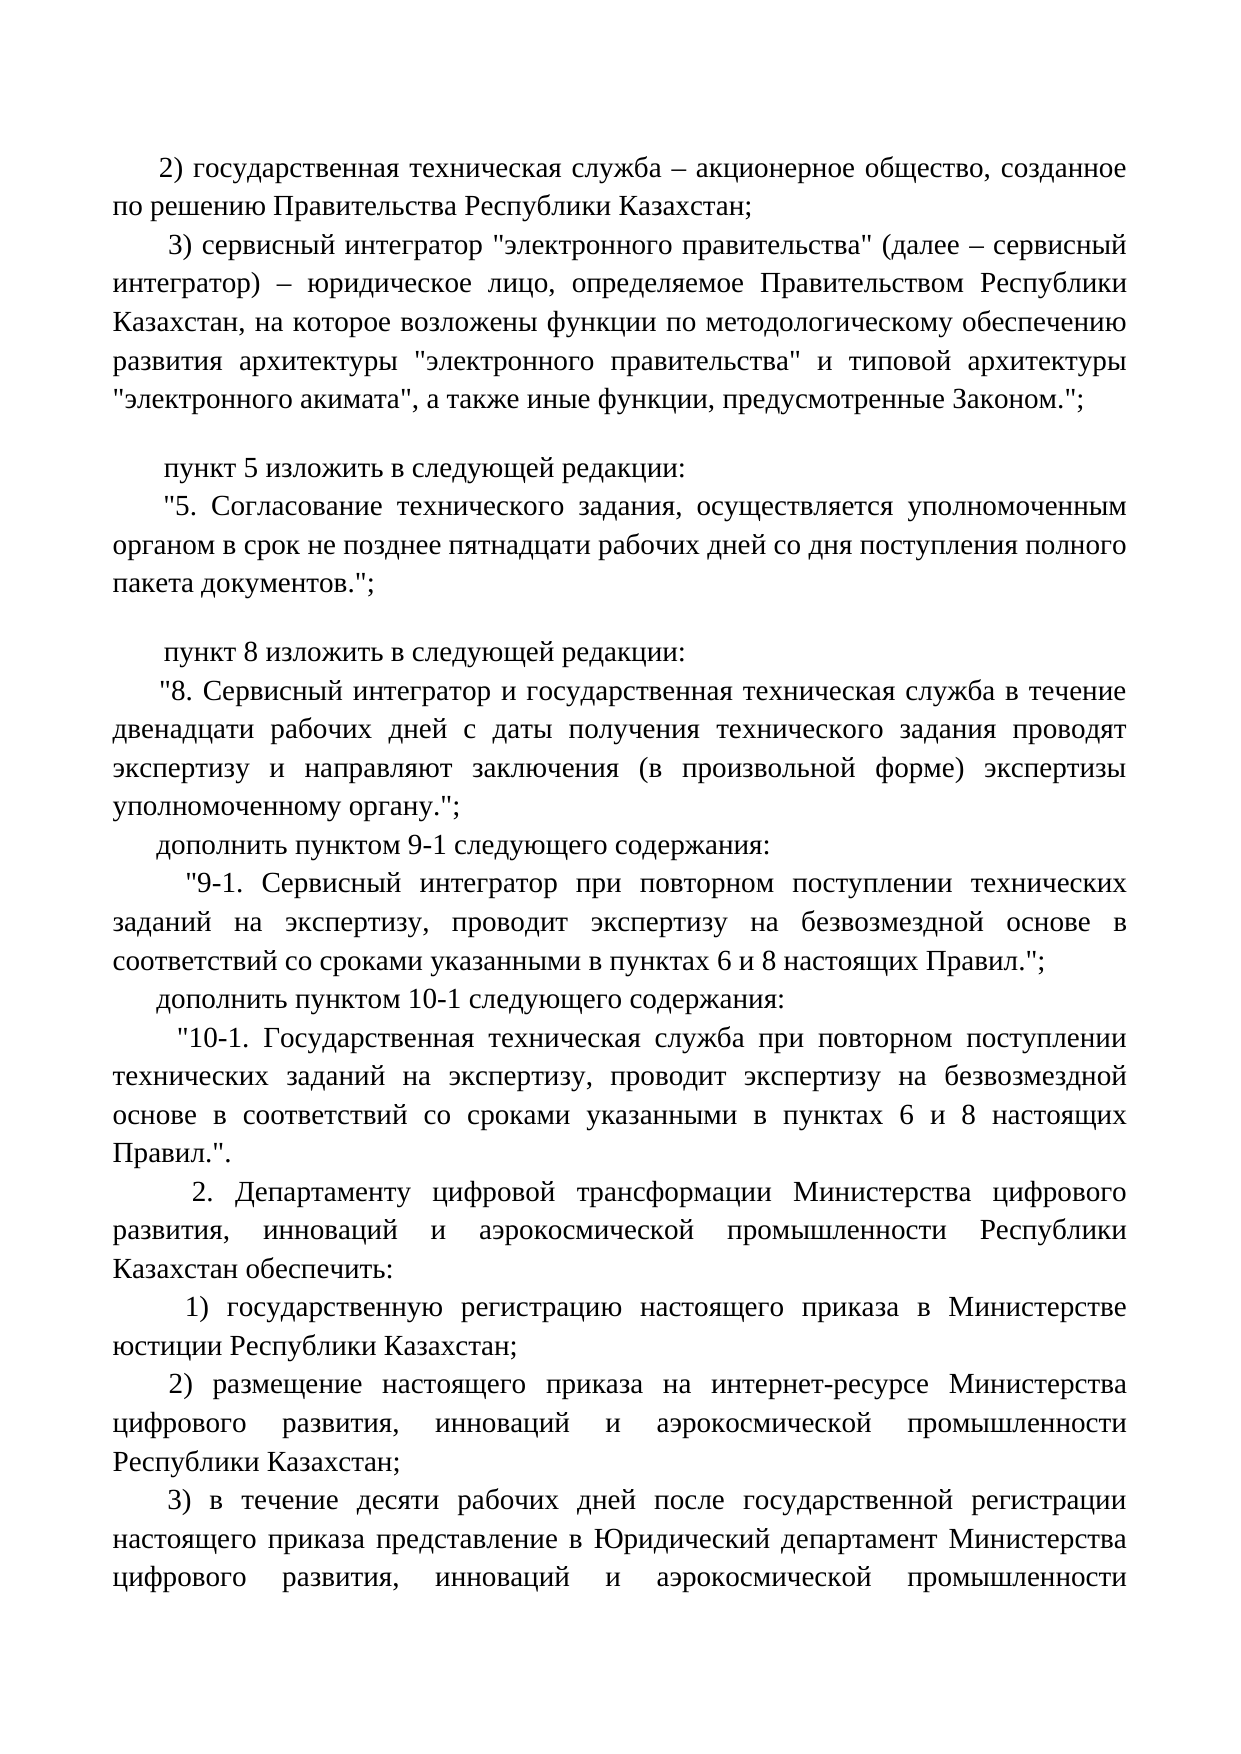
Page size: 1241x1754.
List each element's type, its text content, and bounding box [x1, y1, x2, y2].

text дополнить пунктом 9-1 следующего содержания: [112, 827, 1128, 861]
text "10-1. Государственная техническая служба при повторном поступлении технических заданий на экспертизу, проводит экспертизу на безвозмездной основе в соответствий со сроками указанными в пунктах 6 и 8 настоящих Правил.". [112, 1020, 1128, 1169]
text 2) государственная техническая служба – акционерное общество, созданное по решению Правительства Республики Казахстан; [112, 150, 1128, 222]
text "8. Сервисный интегратор и государственная техническая служба в течение двенадцати рабочих дней с даты получения технического задания проводят экспертизу и направляют заключения (в произвольной форме) экспертизы уполномоченному органу."; [112, 673, 1128, 822]
text 1) государственную регистрацию настоящего приказа в Министерстве юстиции Республики Казахстан; [112, 1289, 1128, 1362]
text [112, 1482, 1128, 1593]
text 2. Департаменту цифровой трансформации Министерства цифрового развития, инноваций и аэрокосмической промышленности Республики Казахстан обеспечить: [112, 1174, 1128, 1284]
text 3) сервисный интегратор "электронного правительства" (далее – сервисный интегратор) – юридическое лицо, определяемое Правительством Республики Казахстан, на которое возложены функции по методологическому обеспечению развития архитектуры "электронного правительства" и типовой архитектуры "электронного акимата", а также иные функции, предусмотренные Законом."; [112, 227, 1128, 415]
text дополнить пунктом 10-1 следующего содержания: [112, 981, 1128, 1015]
text "9-1. Сервисный интегратор при повторном поступлении технических заданий на экспертизу, проводит экспертизу на безвозмездной основе в соответствий со сроками указанными в пунктах 6 и 8 настоящих Правил."; [112, 866, 1128, 976]
text пункт 5 изложить в следующей редакции: [112, 450, 1128, 483]
text пункт 8 изложить в следующей редакции: [112, 634, 1128, 668]
text 2) размещение настоящего приказа на интернет-ресурсе Министерства цифрового развития, инноваций и аэрокосмической промышленности Республики Казахстан; [112, 1367, 1128, 1477]
text "5. Согласование технического задания, осуществляется уполномоченным органом в срок не позднее пятнадцати рабочих дней со дня поступления полного пакета документов."; [112, 488, 1128, 599]
